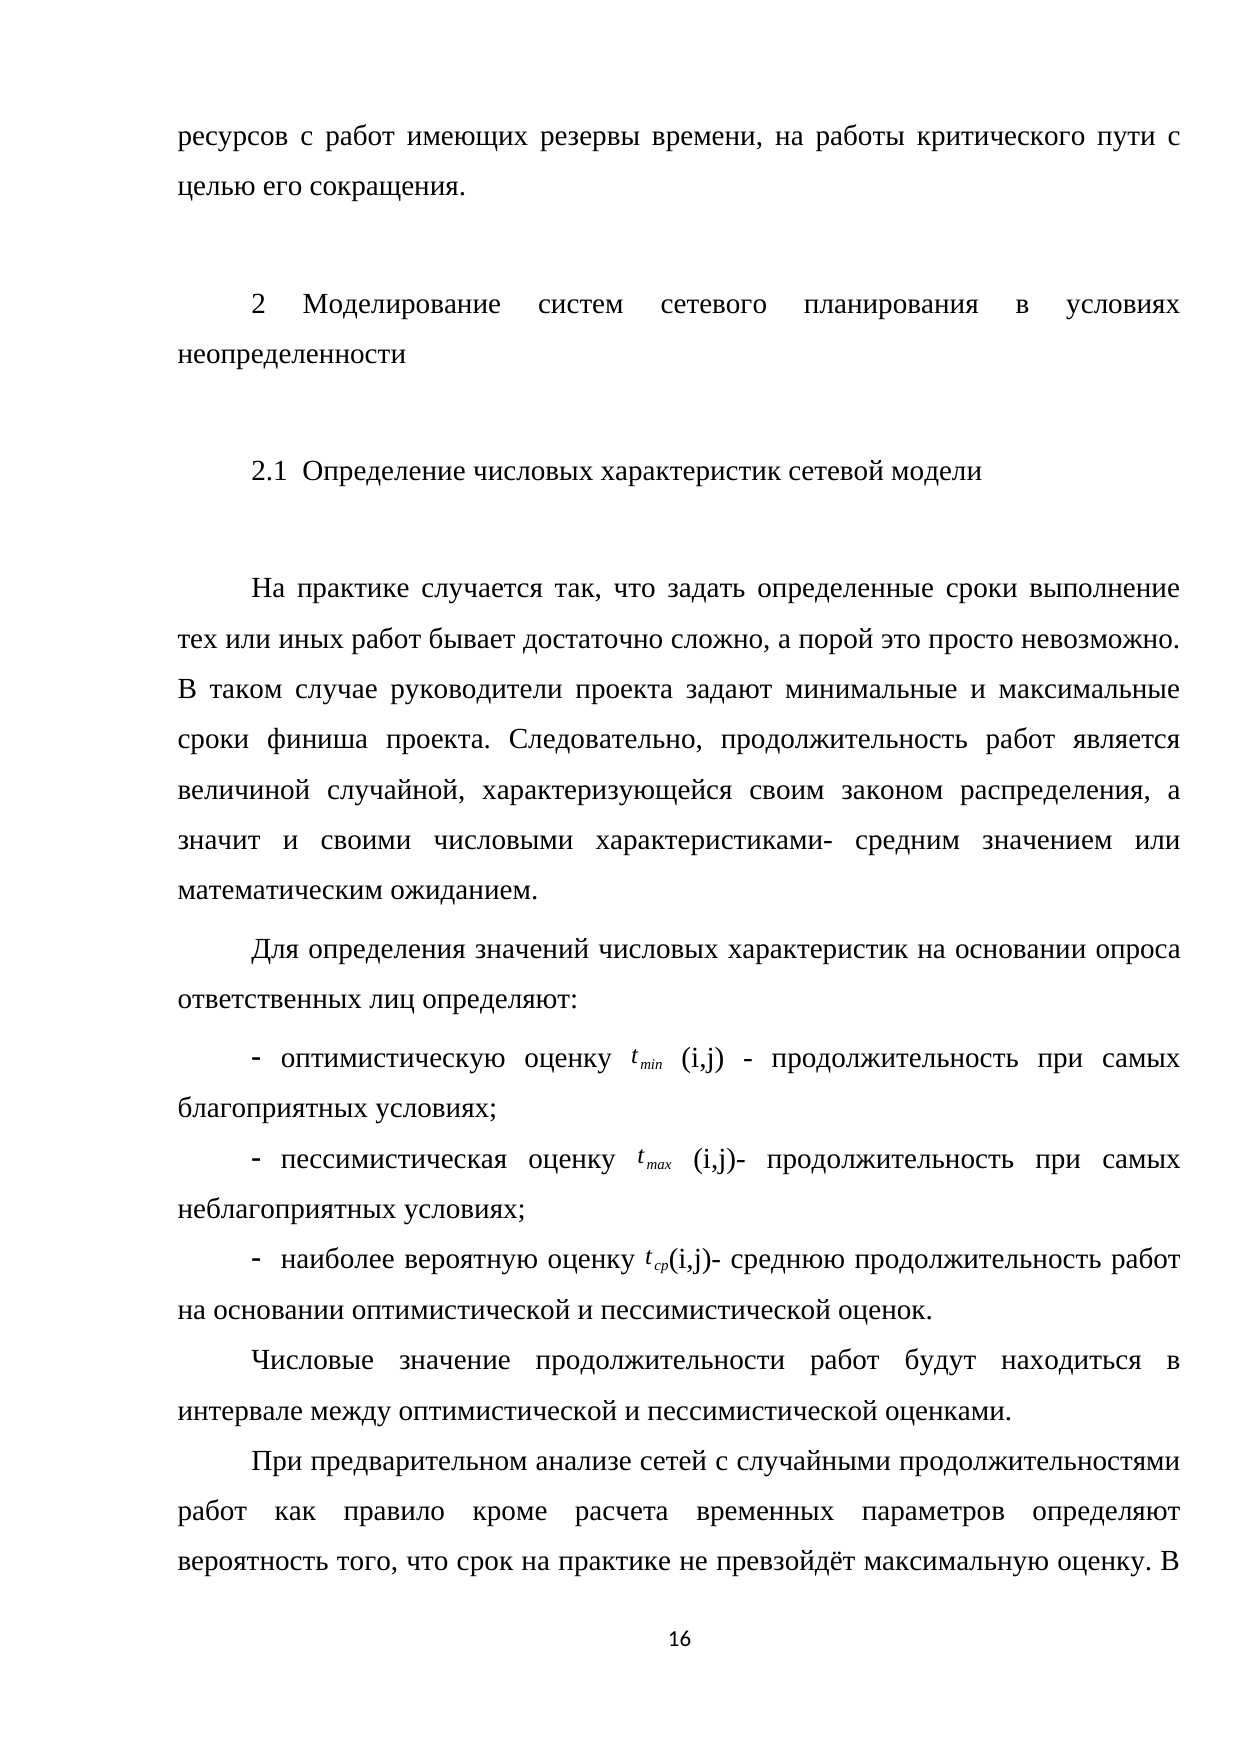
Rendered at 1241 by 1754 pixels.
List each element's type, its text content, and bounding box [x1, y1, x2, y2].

text Для определения значений числовых характеристик на основании опроса ответственных лиц определяют: [177, 931, 1181, 1015]
list пессимистическая оценку (i,j)- продолжительность при самых неблагоприятных условиях; [177, 1141, 1181, 1225]
text 2.1 Определение числовых характеристик сетевой модели [177, 453, 1181, 487]
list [177, 1443, 1181, 1577]
list наиболее вероятную оценку (i,j)- среднюю продолжительность работ на основании оптимистической и пессимистической оценок. [177, 1242, 1181, 1326]
text 2 Моделирование систем сетевого планирования в условиях неопределенности [177, 286, 1181, 369]
text На практике случается так, что задать определенные сроки выполнение тех или иных работ бывает достаточно сложно, а порой это просто невозможно. В таком случае руководители проекта задают минимальные и максимальные сроки финиша проекта. Следовательно, продолжительность работ является величиной случайной, характеризующейся своим законом распределения, а значит и своими числовыми характеристиками- средним значением или математическим ожиданием. [177, 571, 1181, 906]
list Числовые значение продолжительности работ будут находиться в интервале между оптимистической и пессимистической оценками. [177, 1342, 1181, 1426]
list оптимистическую оценку (i,j) - продолжительность при самых благоприятных условиях; [177, 1040, 1181, 1124]
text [177, 118, 1181, 202]
